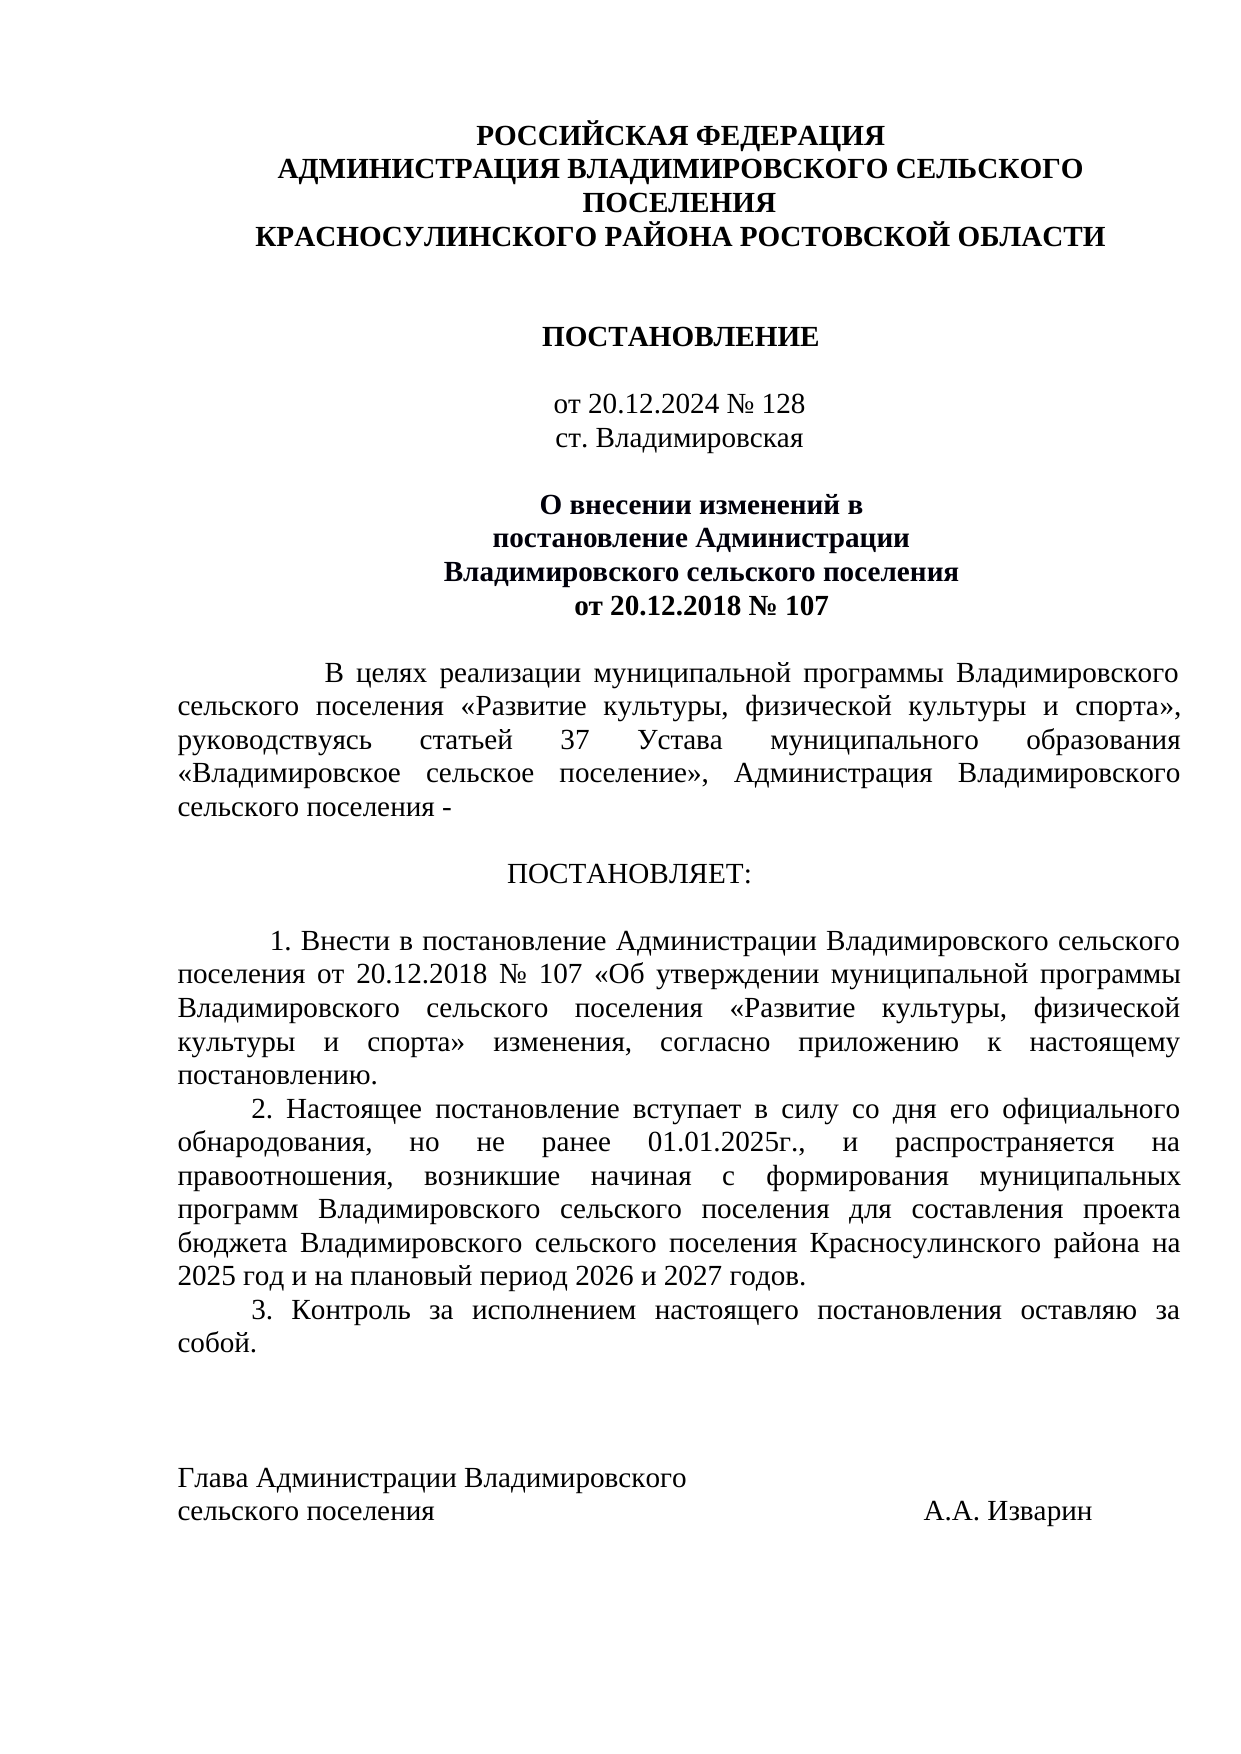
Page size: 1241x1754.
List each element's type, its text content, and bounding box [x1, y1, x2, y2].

text РОССИЙСКАЯ ФЕДЕРАЦИЯ [177, 118, 1181, 152]
text постановление Администрации [177, 521, 1226, 554]
text О внесении изменений в [177, 487, 1226, 521]
text сельского поселения А.А. Изварин [177, 1493, 1181, 1527]
text 3. Контроль за исполнением настоящего постановления оставляю за собой. [177, 1292, 1181, 1359]
text Глава Администрации Владимировского [177, 1460, 1181, 1493]
text ПОСТАНОВЛЯЕТ: [177, 856, 1181, 889]
text ст. Владимировская [177, 420, 1181, 453]
text от 20.12.2024 № 128 [177, 386, 1181, 420]
text 1. Внести в постановление Администрации Владимировского сельского поселения от 20.12.2018 № 107 «Об утверждении муниципальной программы Владимировского сельского поселения «Развитие культуры, физической культуры и спорта» изменения, согласно приложению к настоящему постановлению. [177, 923, 1181, 1091]
text 2. Настоящее постановление вступает в силу со дня его официального обнародования, но не ранее 01.01.2025г., и распространяется на правоотношения, возникшие начиная с формирования муниципальных программ Владимировского сельского поселения для составления проекта бюджета Владимировского сельского поселения Красносулинского района на 2025 год и на плановый период 2026 и 2027 годов. [177, 1091, 1181, 1292]
text Владимировского сельского поселения [177, 554, 1226, 588]
text ПОСТАНОВЛЕНИЕ [177, 319, 1181, 353]
text от 20.12.2018 № 107 [177, 588, 1226, 621]
text В целях реализации муниципальной программы Владимировского сельского поселения «Развитие культуры, физической культуры и спорта», руководствуясь статьей 37 Устава муниципального образования «Владимировское сельское поселение», Администрация Владимировского сельского поселения - [177, 655, 1181, 822]
text АДМИНИСТРАЦИЯ ВЛАДИМИРОВСКОГО СЕЛЬСКОГО ПОСЕЛЕНИЯ [177, 152, 1181, 219]
text КРАСНОСУЛИНСКОГО РАЙОНА РОСТОВСКОЙ ОБЛАСТИ [177, 219, 1181, 252]
